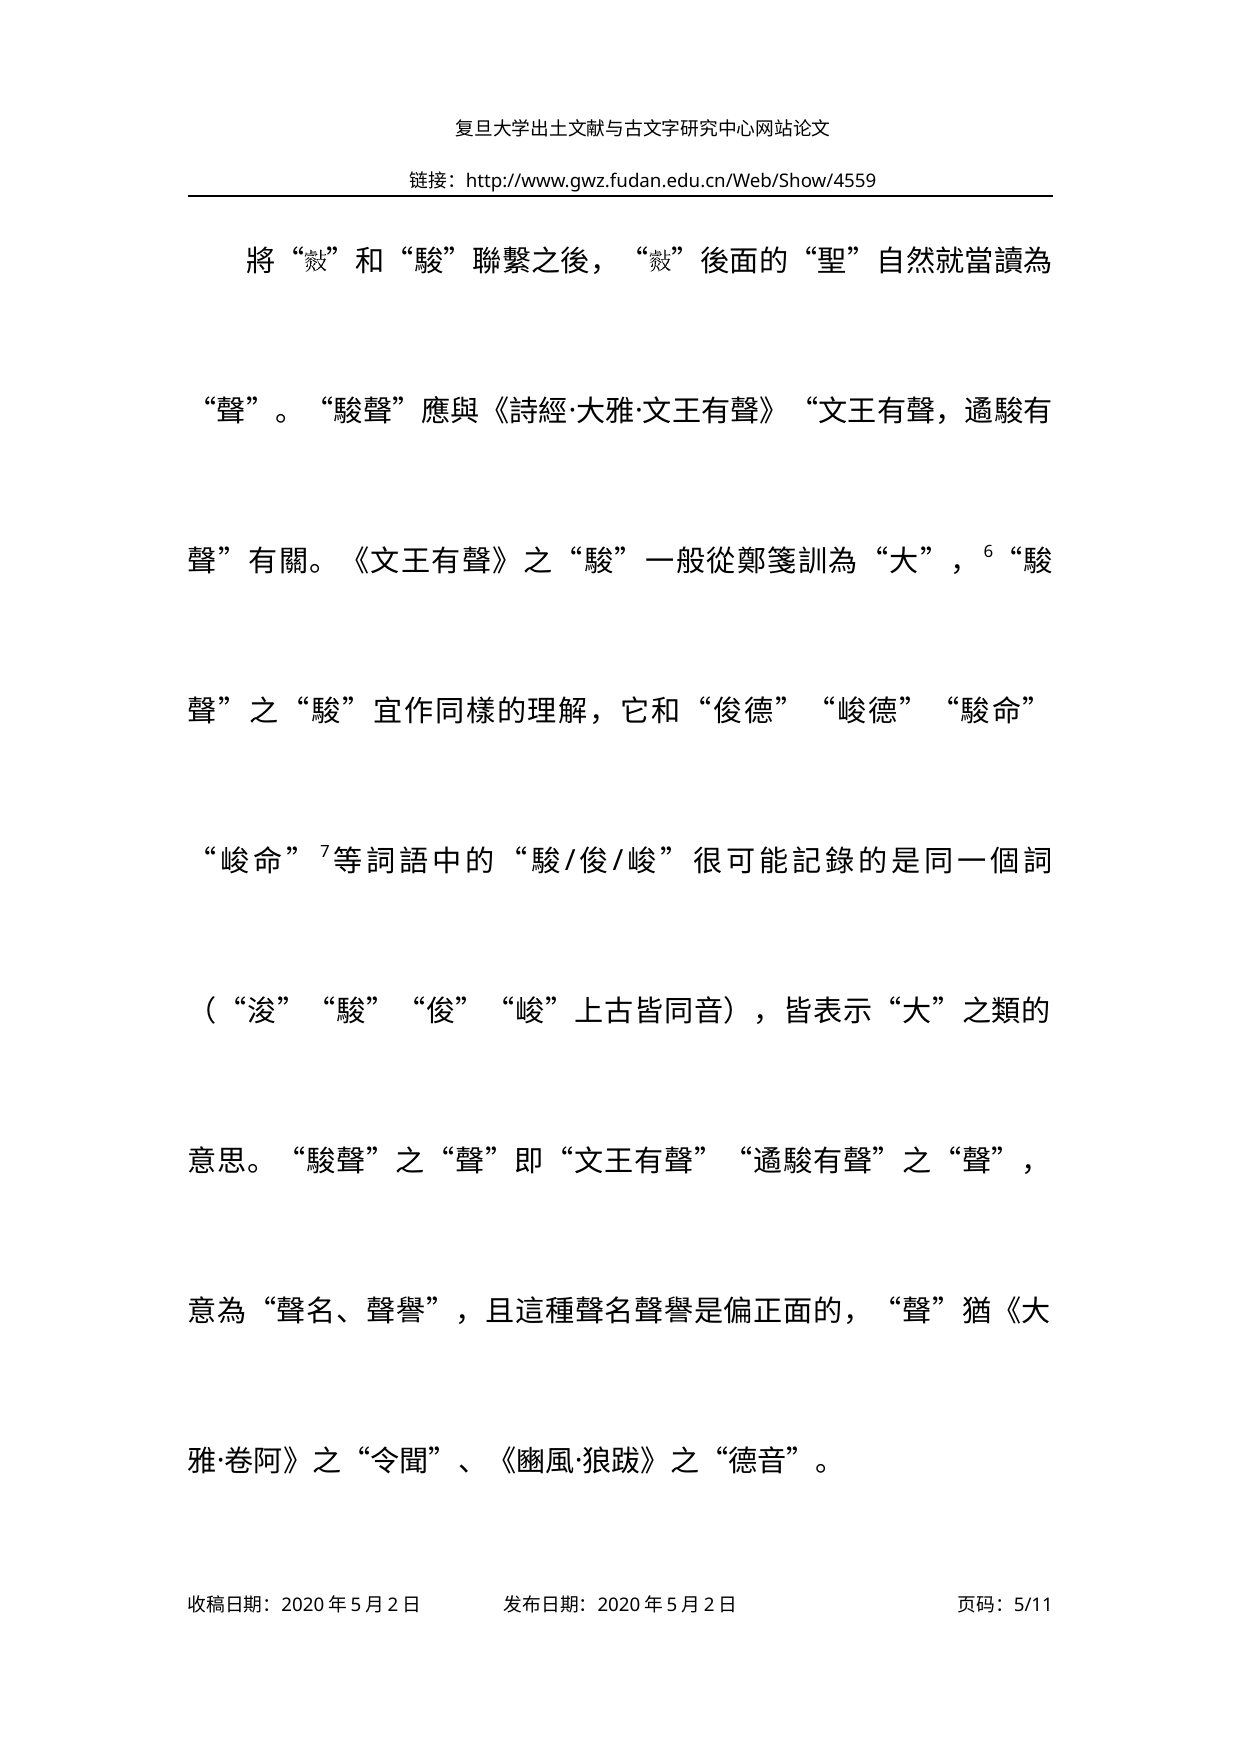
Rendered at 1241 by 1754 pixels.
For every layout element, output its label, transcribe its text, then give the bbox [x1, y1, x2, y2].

picture [304, 249, 327, 272]
picture [649, 249, 671, 272]
text 將“”和“駿”聯繫之後，“”後面的“聖”自然就當讀為“聲”。“駿聲”應與《詩經·大雅·文王有聲》“文王有聲，遹駿有聲”有關。《文王有聲》之“駿”一般從鄭箋訓為“大”，“駿聲”之“駿”宜作同樣的理解，它和“俊德”“峻德”“駿命”“峻命”等詞語中的“駿/俊/峻”很可能記錄的是同一個詞（“浚”“駿”“俊”“峻”上古皆同音），皆表示“大”之類的意思。“駿聲”之“聲”即“文王有聲”“遹駿有聲”之“聲”，意為“聲名、聲譽”，且這種聲名聲譽是偏正面的，“聲”猶《大雅·卷阿》之“令聞”、《豳風·狼跋》之“德音”。 [187, 222, 1053, 1497]
